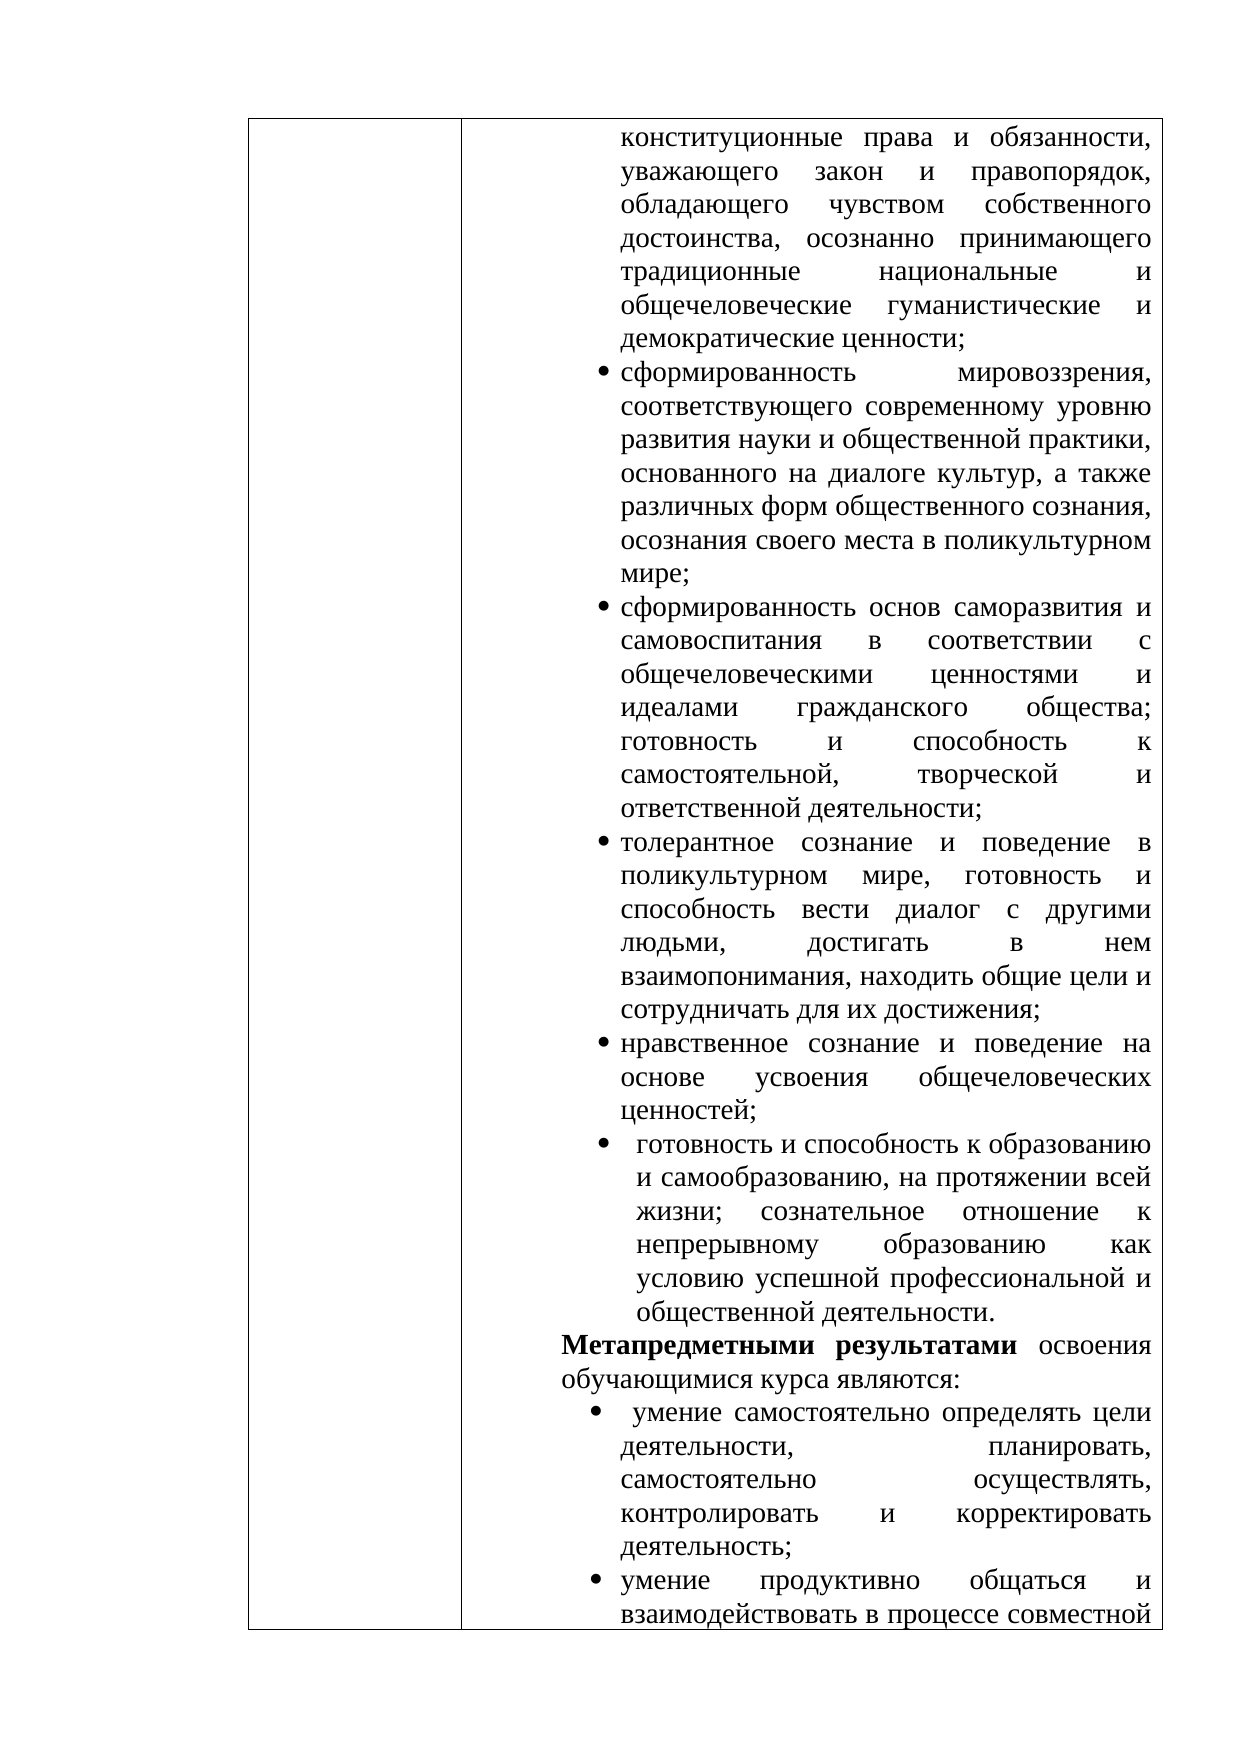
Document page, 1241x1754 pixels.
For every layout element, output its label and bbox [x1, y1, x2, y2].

table_cell [249, 119, 461, 1629]
table_cell [462, 119, 1162, 1629]
